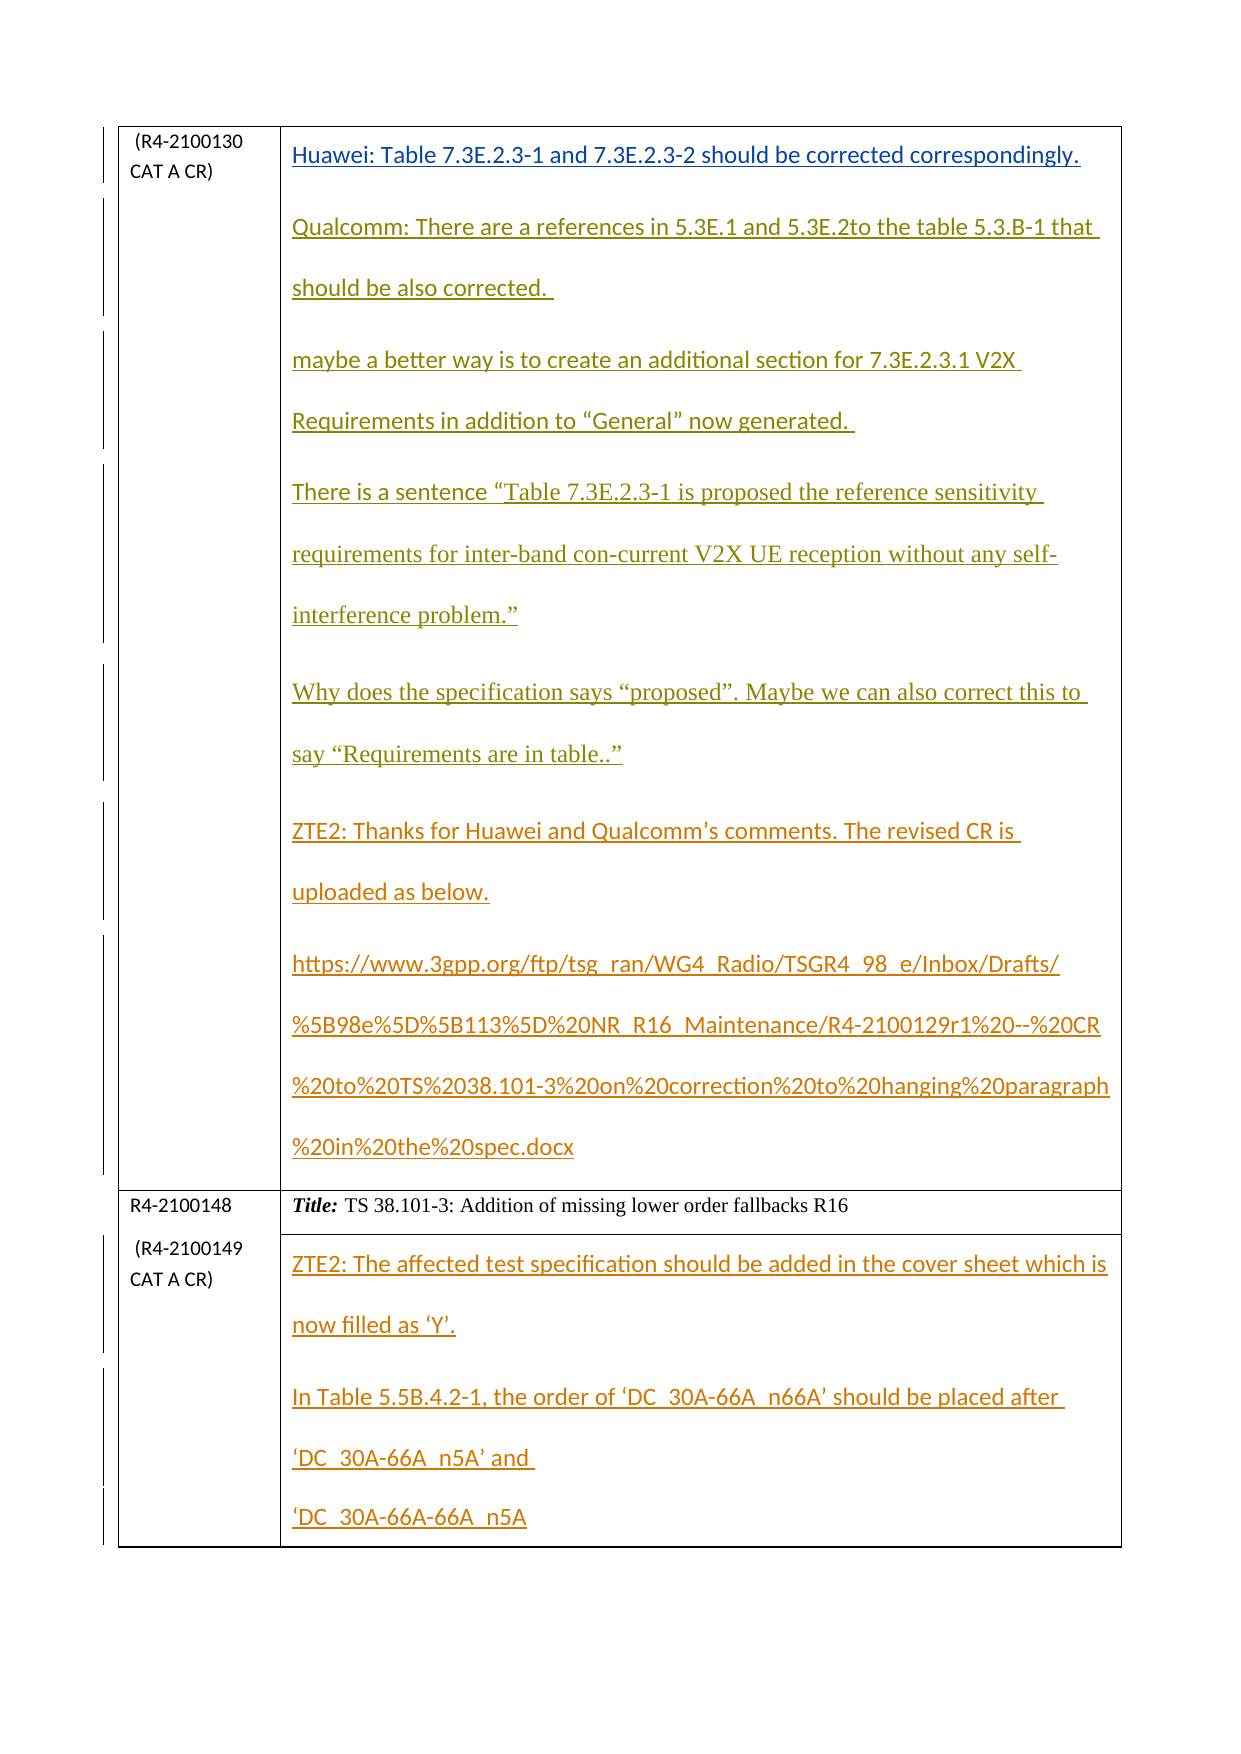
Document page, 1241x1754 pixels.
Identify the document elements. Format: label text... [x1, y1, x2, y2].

table_cell R4-2100148 (R4-2100149 CAT A CR) [119, 1191, 280, 1546]
table_cell [281, 1235, 1121, 1546]
table_cell [281, 127, 1121, 1190]
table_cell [119, 127, 280, 1190]
table_cell Title: TS 38.101-3: Addition of missing lower order fallbacks R16 [281, 1191, 1121, 1234]
